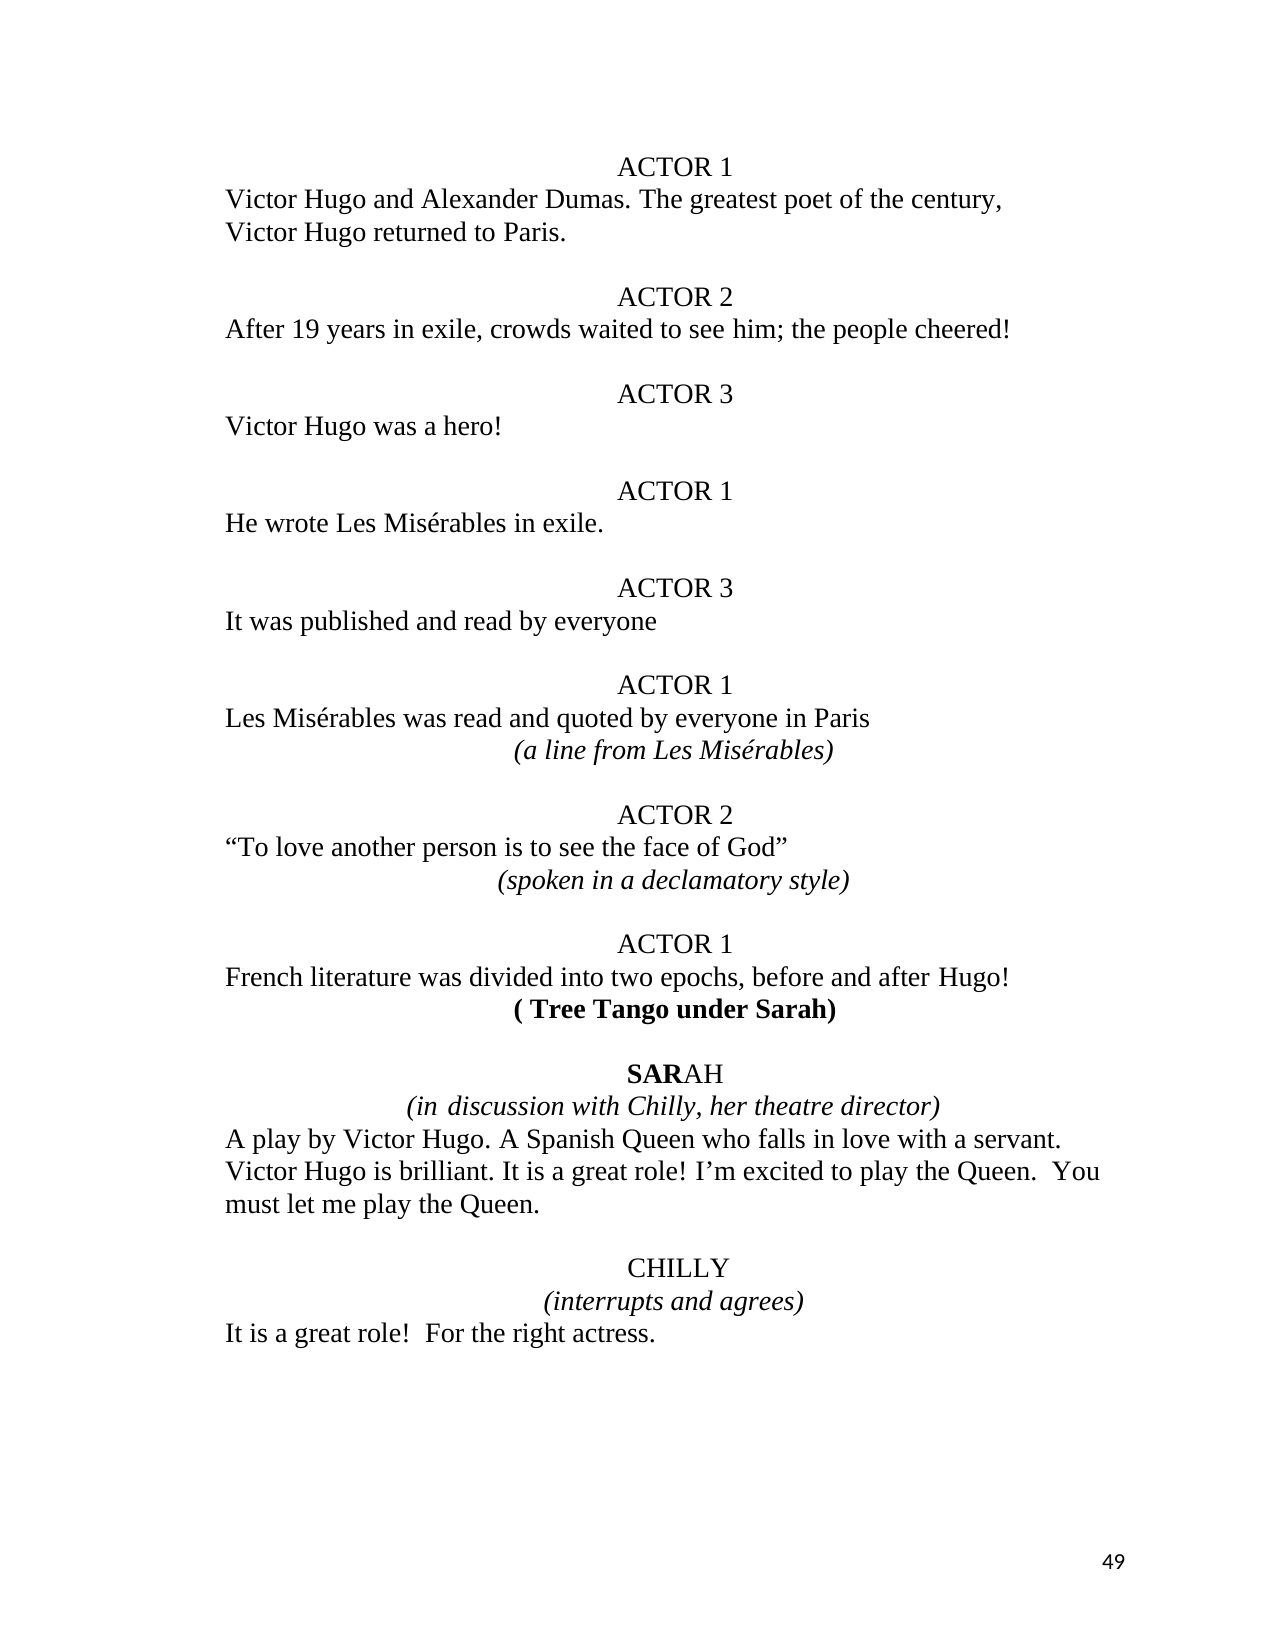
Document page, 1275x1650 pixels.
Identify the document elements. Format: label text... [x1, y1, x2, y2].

text ACTOR 1 [225, 474, 1125, 506]
text Victor Hugo and Alexander Dumas. The greatest poet of the century, [225, 182, 1125, 215]
text Victor Hugo returned to Paris. [225, 215, 1125, 247]
text ACTOR 1 [225, 150, 1125, 182]
text ACTOR 2 [225, 279, 1125, 312]
text He wrote Les Misérables in exile. [225, 506, 1125, 539]
text (spoken in a declamatory style) [225, 863, 1125, 895]
text SARAH [225, 1057, 1125, 1089]
text It is a great role! For the right actress. [225, 1316, 1125, 1349]
text After 19 years in exile, crowds waited to see him; the people cheered! [225, 312, 1125, 344]
text ACTOR 3 [225, 571, 1125, 603]
text Victor Hugo was a hero! [225, 409, 1125, 442]
text ACTOR 1 [225, 668, 1125, 701]
text (in discussion with Chilly, her theatre director) [225, 1089, 1125, 1122]
text A play by Victor Hugo. A Spanish Queen who falls in love with a servant. Victor Hugo is brilliant. It is a great role! I’m excited to play the Queen. You must let me play the Queen. [225, 1122, 1125, 1219]
text ACTOR 2 [225, 798, 1125, 830]
text ACTOR 1 [225, 927, 1125, 960]
text (a line from Les Misérables) [225, 733, 1125, 766]
text It was published and read by everyone [225, 603, 1125, 636]
text French literature was divided into two epochs, before and after Hugo! [225, 960, 1125, 992]
text ACTOR 3 [225, 377, 1125, 409]
text (interrupts and agrees) [225, 1284, 1125, 1316]
text ( Tree Tango under Sarah) [225, 992, 1125, 1025]
text Les Misérables was read and quoted by everyone in Paris [225, 701, 1125, 733]
text “To love another person is to see the face of God” [225, 830, 1125, 863]
text CHILLY [225, 1251, 1125, 1284]
